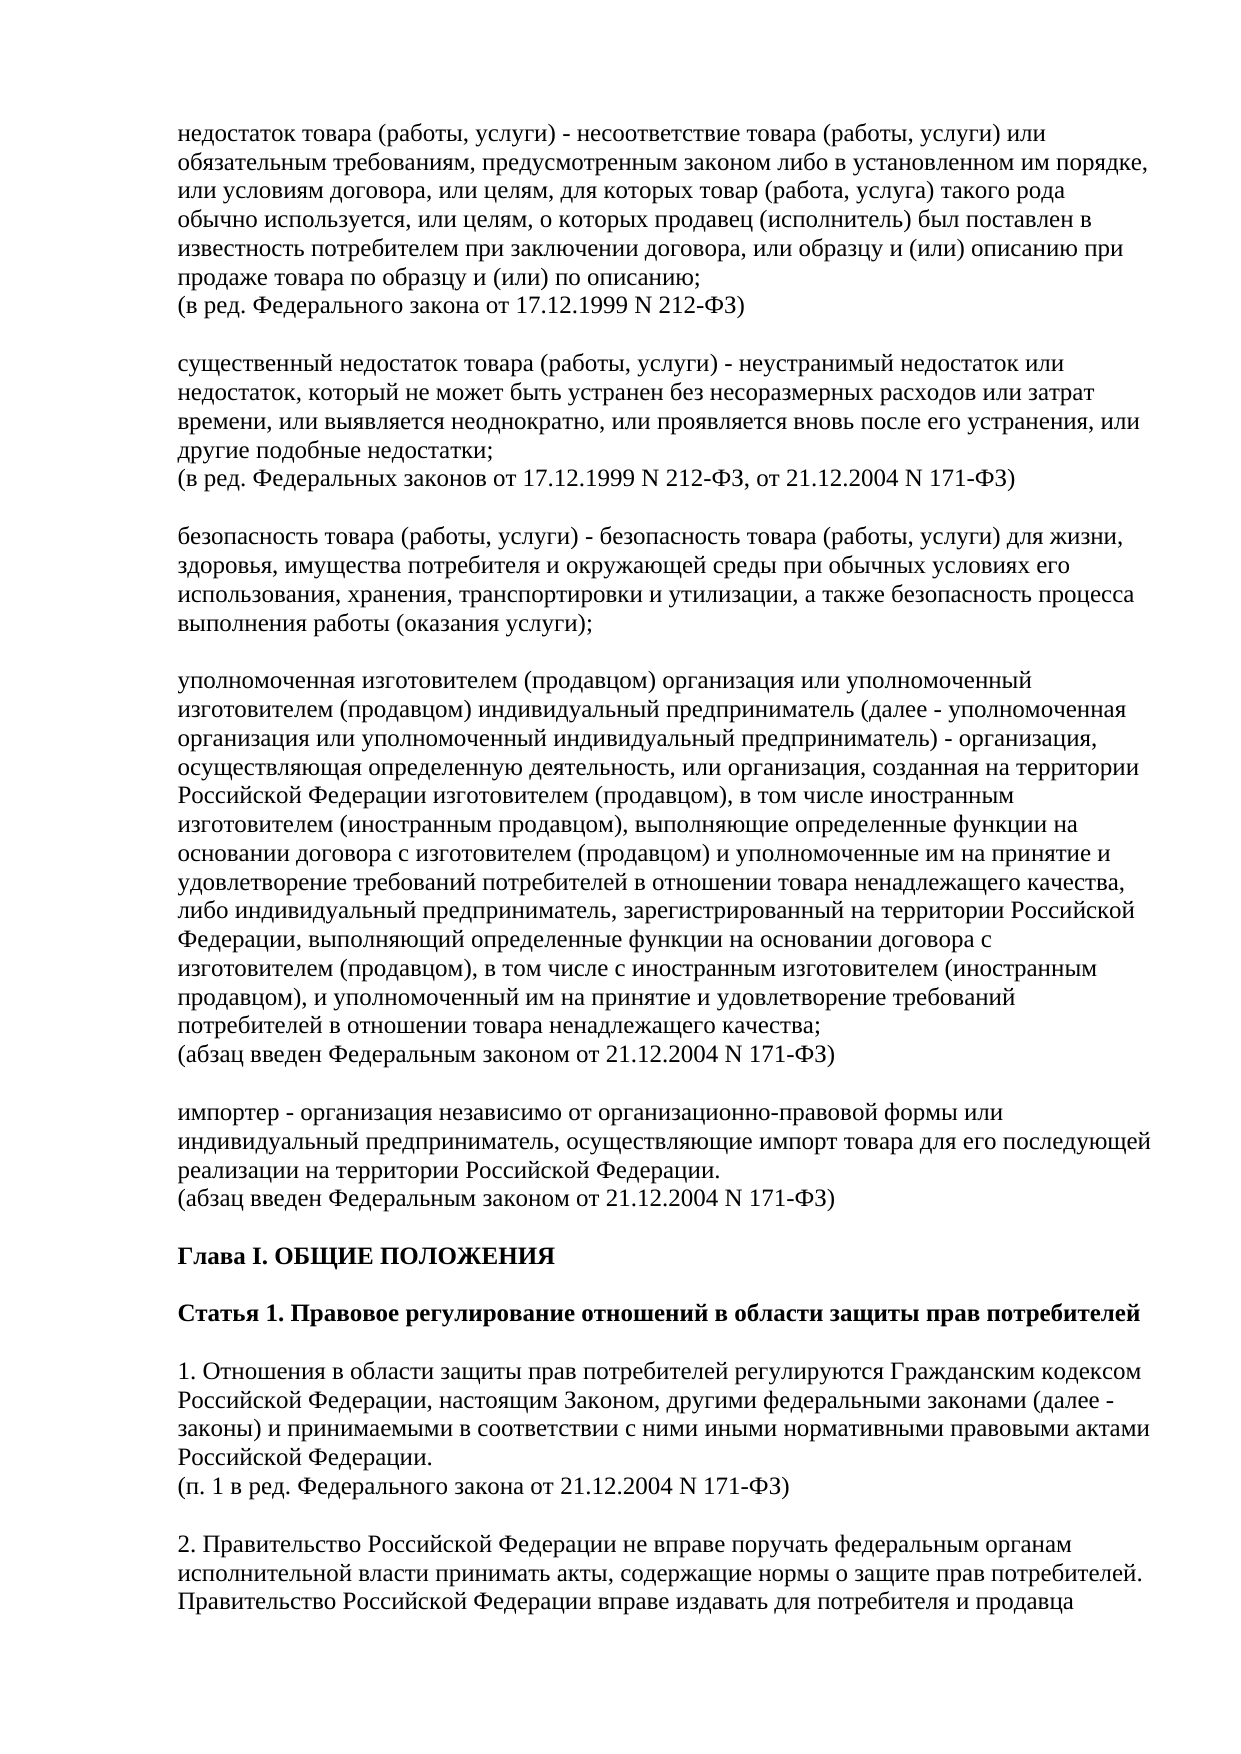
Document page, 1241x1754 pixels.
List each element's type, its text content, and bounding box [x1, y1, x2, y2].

text уполномоченная изготовителем (продавцом) организация или уполномоченный изготовителем (продавцом) индивидуальный предприниматель (далее - уполномоченная организация или уполномоченный индивидуальный предприниматель) - организация, осуществляющая определенную деятельность, или организация, созданная на территории Российской Федерации изготовителем (продавцом), в том числе иностранным изготовителем (иностранным продавцом), выполняющие определенные функции на основании договора с изготовителем (продавцом) и уполномоченные им на принятие и удовлетворение требований потребителей в отношении товара ненадлежащего качества, либо индивидуальный предприниматель, зарегистрированный на территории Российской Федерации, выполняющий определенные функции на основании договора с изготовителем (продавцом), в том числе с иностранным изготовителем (иностранным продавцом), и уполномоченный им на принятие и удовлетворение требований потребителей в отношении товара ненадлежащего качества; (абзац введен Федеральным законом от 21.12.2004 N 171-ФЗ) [177, 666, 1152, 1068]
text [177, 1529, 1152, 1615]
text импортер - организация независимо от организационно-правовой формы или индивидуальный предприниматель, осуществляющие импорт товара для его последующей реализации на территории Российской Федерации. (абзац введен Федеральным законом от 21.12.2004 N 171-ФЗ) Глава I. ОБЩИЕ ПОЛОЖЕНИЯ Статья 1. Правовое регулирование отношений в области защиты прав потребителей 1. Отношения в области защиты прав потребителей регулируются Гражданским кодексом Российской Федерации, настоящим Законом, другими федеральными законами (далее - законы) и принимаемыми в соответствии с ними иными нормативными правовыми актами Российской Федерации. (п. 1 в ред. Федерального закона от 21.12.2004 N 171-ФЗ) [177, 1097, 1152, 1500]
text недостаток товара (работы, услуги) - несоответствие товара (работы, услуги) или обязательным требованиям, предусмотренным законом либо в установленном им порядке, или условиям договора, или целям, для которых товар (работа, услуга) такого рода обычно используется, или целям, о которых продавец (исполнитель) был поставлен в известность потребителем при заключении договора, или образцу и (или) описанию при продаже товара по образцу и (или) по описанию; (в ред. Федерального закона от 17.12.1999 N 212-ФЗ) [177, 118, 1152, 319]
text существенный недостаток товара (работы, услуги) - неустранимый недостаток или недостаток, который не может быть устранен без несоразмерных расходов или затрат времени, или выявляется неоднократно, или проявляется вновь после его устранения, или другие подобные недостатки; (в ред. Федеральных законов от 17.12.1999 N 212-ФЗ, от 21.12.2004 N 171-ФЗ) [177, 348, 1152, 492]
text безопасность товара (работы, услуги) - безопасность товара (работы, услуги) для жизни, здоровья, имущества потребителя и окружающей среды при обычных условиях его использования, хранения, транспортировки и утилизации, а также безопасность процесса выполнения работы (оказания услуги); [177, 521, 1152, 636]
